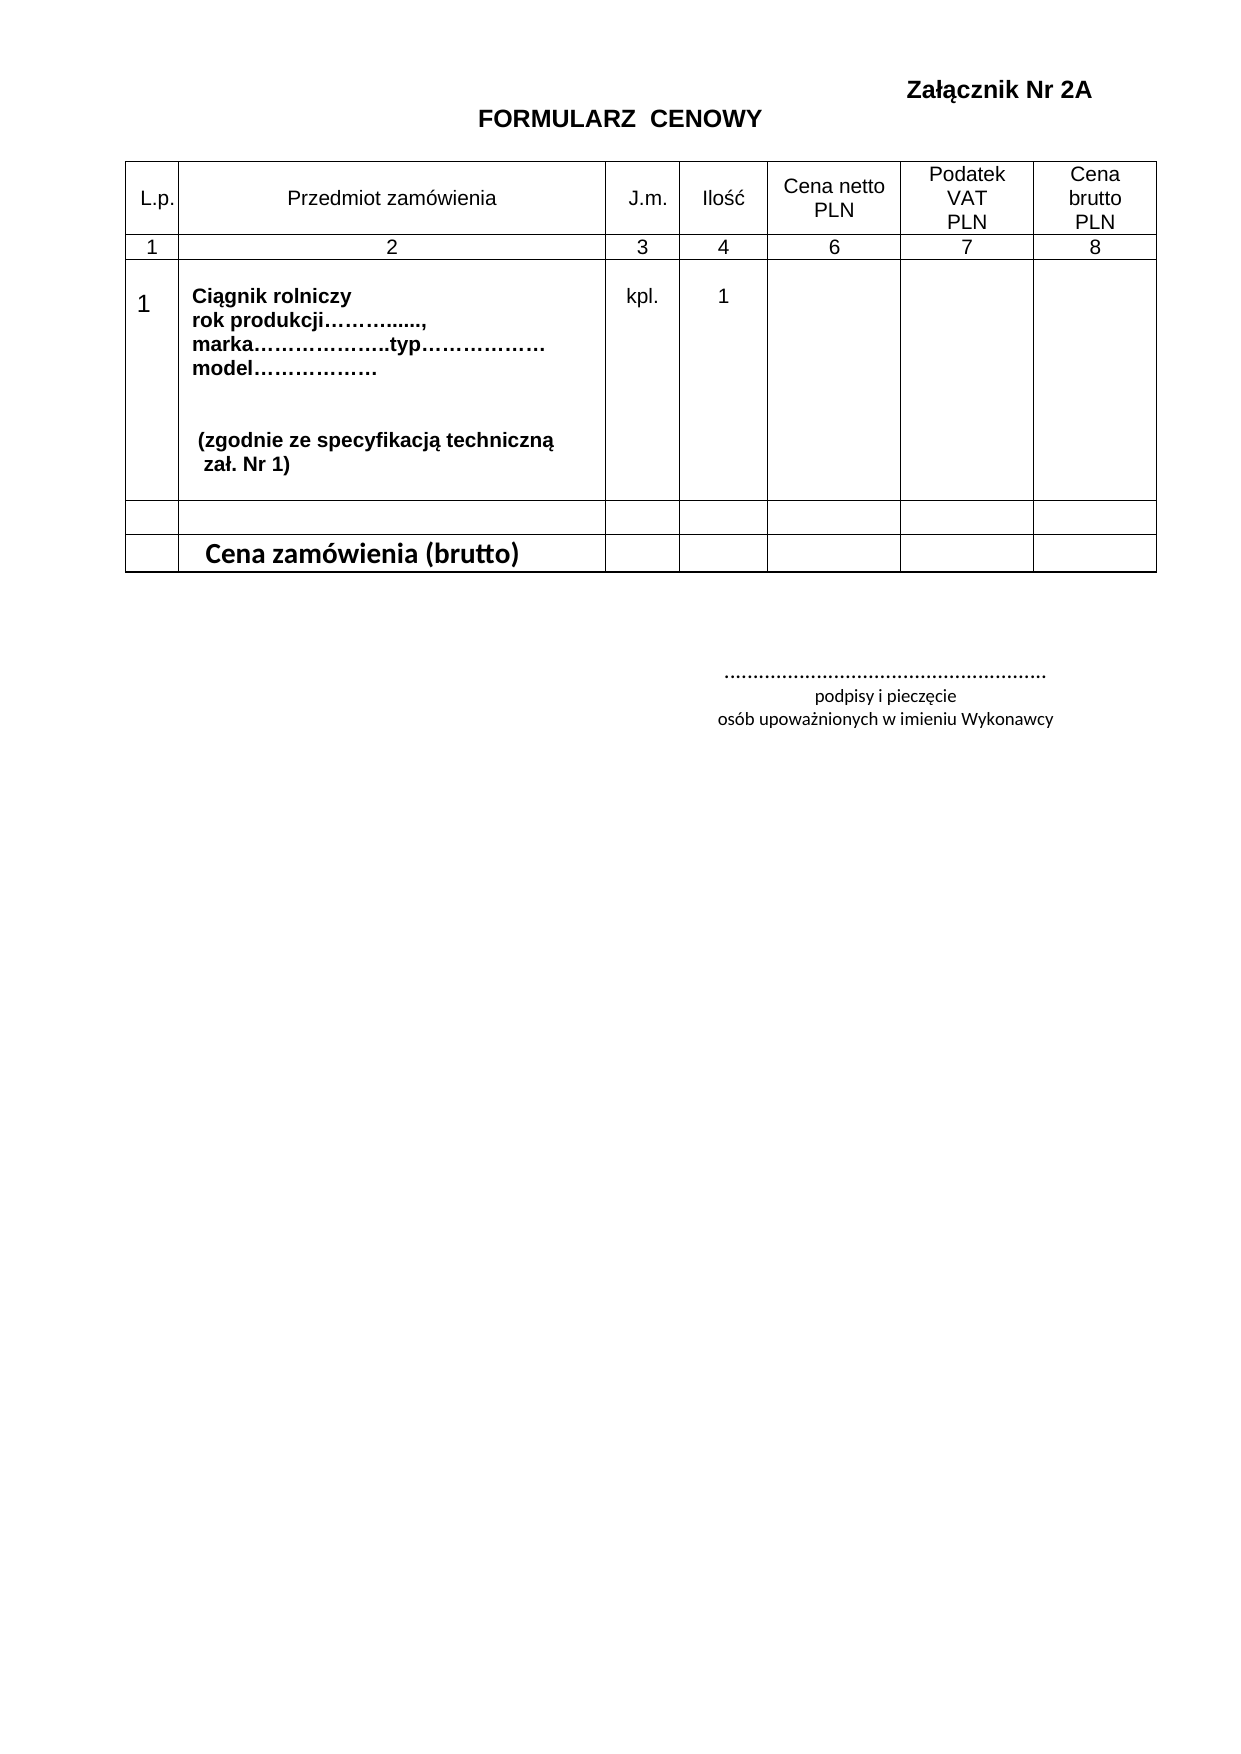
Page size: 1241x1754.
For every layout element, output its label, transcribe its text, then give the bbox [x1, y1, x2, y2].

title FORMULARZ CENOWY [148, 104, 1093, 132]
table_header L.p. [126, 162, 178, 234]
table_cell 4 [680, 235, 767, 259]
table_cell kpl. [606, 260, 679, 500]
table_cell [1034, 260, 1156, 500]
text podpisy i pieczęcie [678, 684, 1093, 707]
table_cell 7 [901, 235, 1033, 259]
table_cell [126, 535, 178, 571]
text ........................................................ [678, 656, 1093, 684]
table_header Ilość [680, 162, 767, 234]
table_cell [1034, 501, 1156, 534]
table_cell [768, 535, 900, 571]
text osób upoważnionych w imieniu Wykonawcy [678, 707, 1093, 730]
table_cell [768, 260, 900, 500]
table_cell [606, 535, 679, 571]
table_cell Cena zamówienia (brutto) [179, 535, 605, 571]
table_header Podatek VAT PLN [901, 162, 1033, 234]
table_cell [680, 501, 767, 534]
table_cell [901, 501, 1033, 534]
table_header J.m. [606, 162, 679, 234]
table_header Przedmiot zamówienia [179, 162, 605, 234]
table_cell 3 [606, 235, 679, 259]
table_cell [768, 501, 900, 534]
table_cell [606, 501, 679, 534]
table_cell Ciągnik rolniczy rok produkcji………......, marka………………..typ……………… model……………… (zgodnie ze specyfikacją techniczną zał. Nr 1) [179, 260, 605, 500]
table_cell 8 [1034, 235, 1156, 259]
table_header Cena brutto PLN [1034, 162, 1156, 234]
text Załącznik Nr 2A [148, 75, 1093, 104]
table_cell 1 [126, 235, 178, 259]
table_cell 1 [680, 260, 767, 500]
table_cell [1034, 535, 1156, 571]
table_cell 2 [179, 235, 605, 259]
table_cell [680, 535, 767, 571]
table_cell [179, 501, 605, 534]
table_cell 6 [768, 235, 900, 259]
table_cell [901, 535, 1033, 571]
table_header Cena netto PLN [768, 162, 900, 234]
table_cell [901, 260, 1033, 500]
table_cell [126, 501, 178, 534]
table_cell 1 [126, 260, 178, 500]
